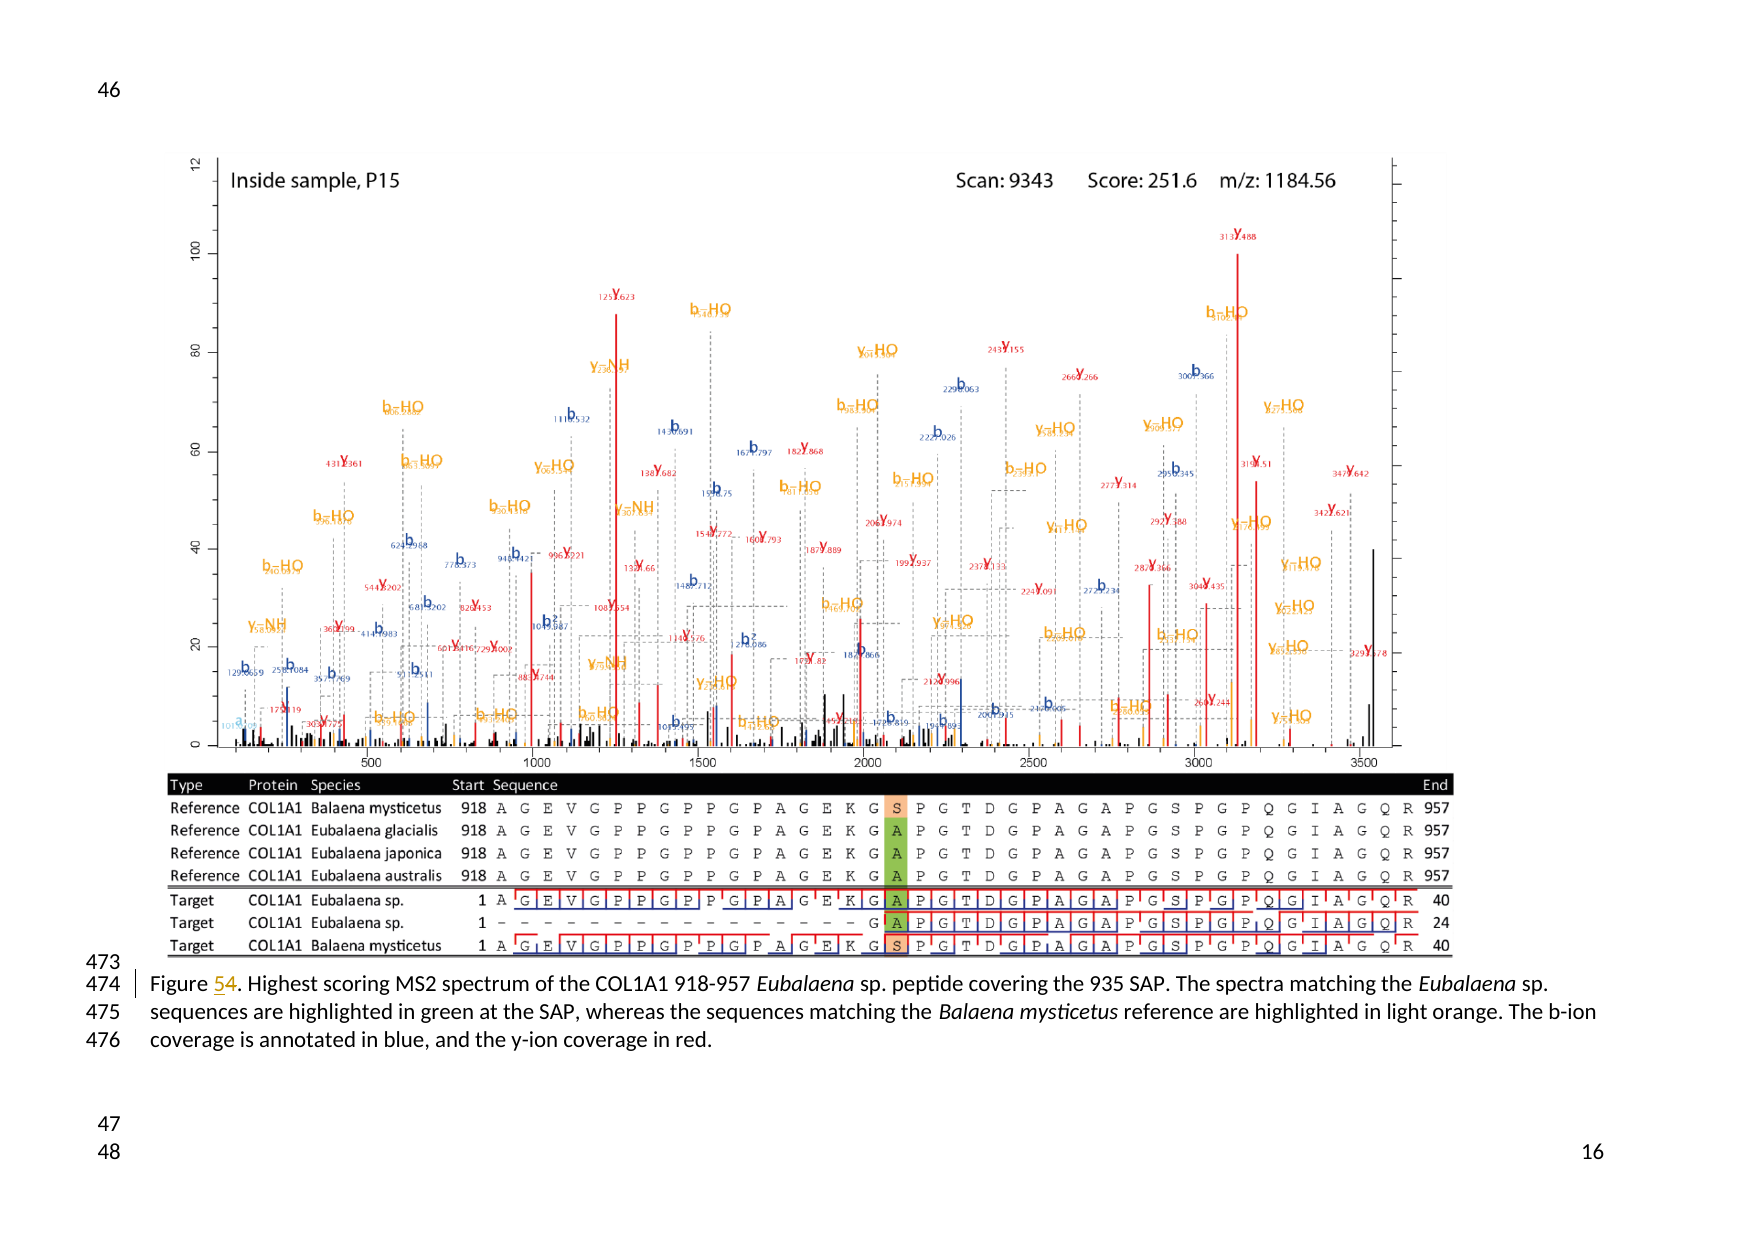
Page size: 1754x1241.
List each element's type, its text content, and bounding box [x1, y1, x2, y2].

text Figure . Highest scoring MS2 spectrum of the COL1A1 918-957 Eubalaena sp. peptide covering the 935 SAP. The spectra matching the Eubalaena sp. sequences are highlighted in green at the SAP, whereas the sequences matching the Balaena mysticetus reference are highlighted in light orange. The b-ion coverage is annotated in blue, and the y-ion coverage in red. [150, 969, 1604, 1053]
picture [150, 150, 1460, 970]
